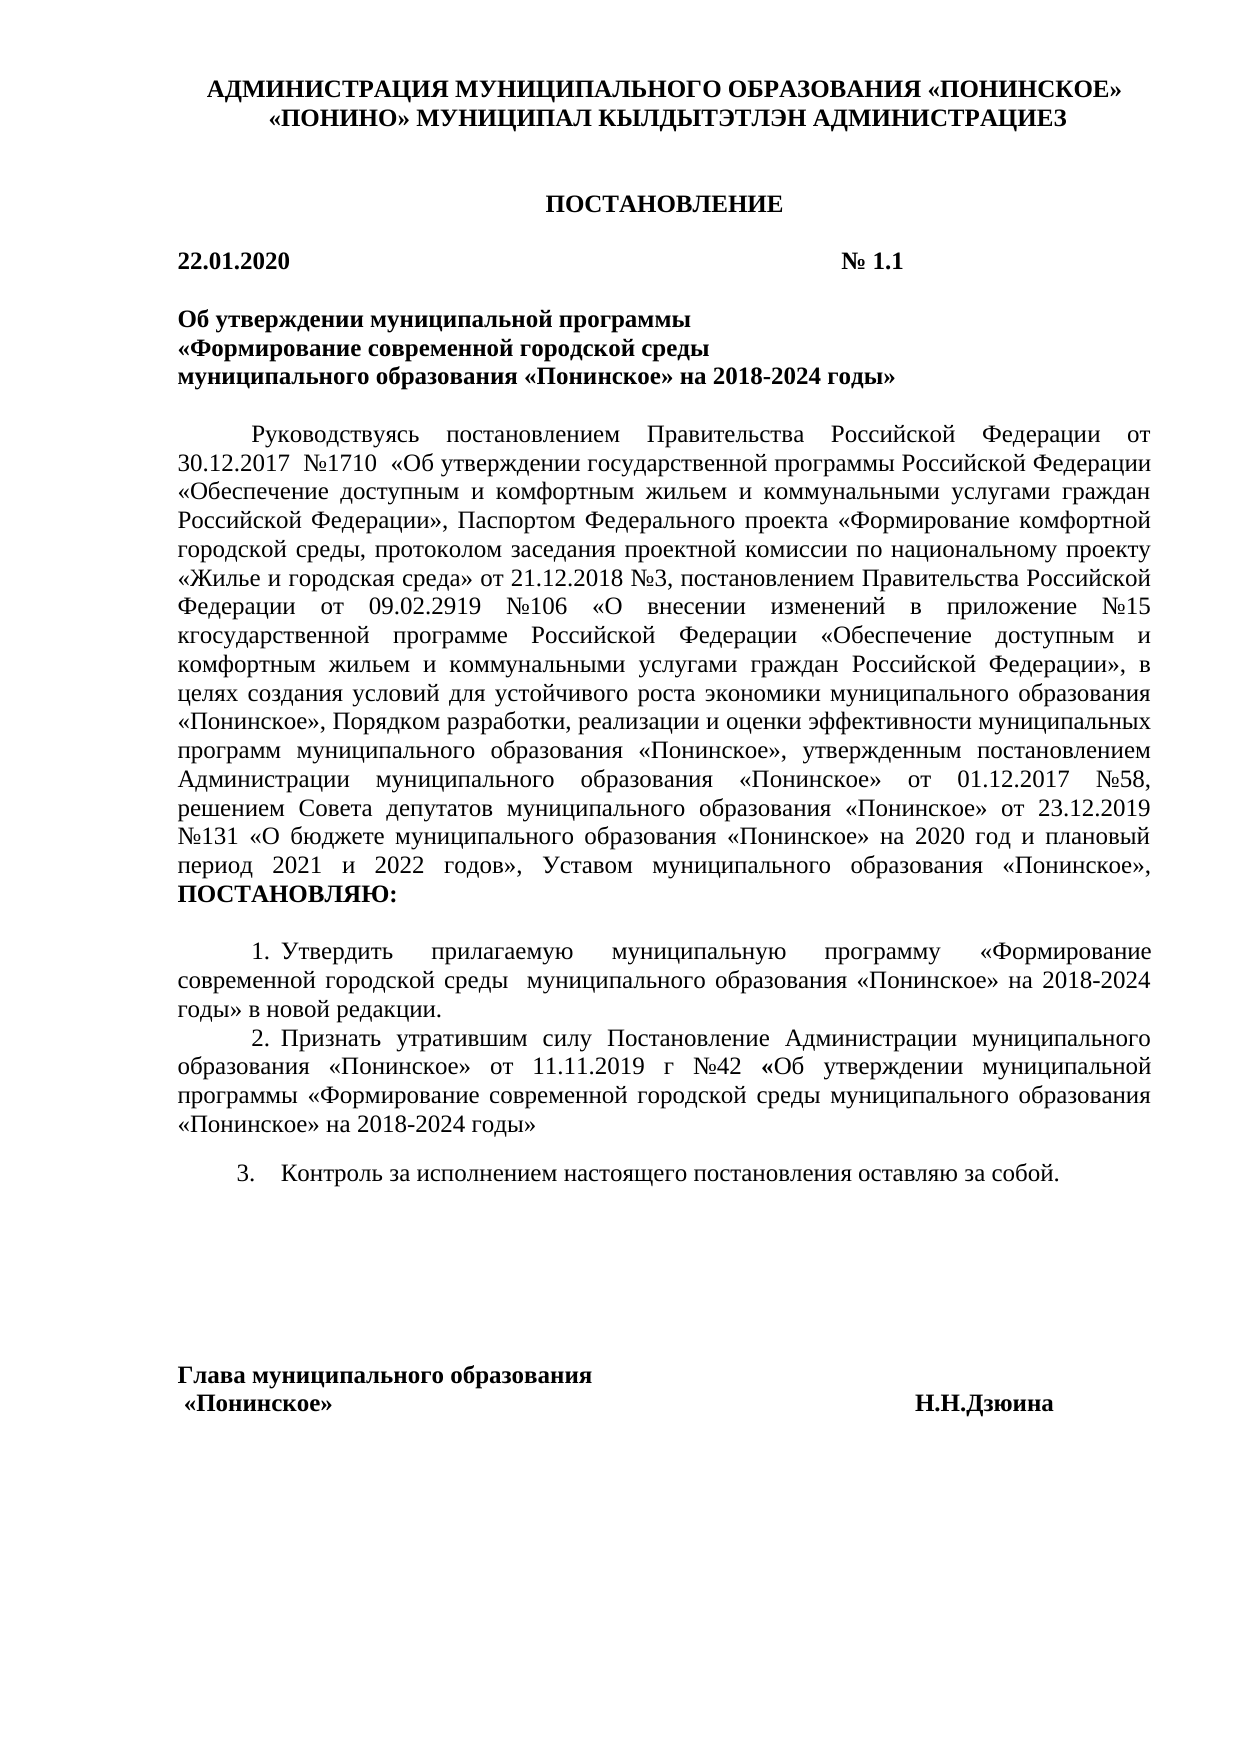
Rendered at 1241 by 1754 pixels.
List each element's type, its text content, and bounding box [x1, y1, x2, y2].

text муниципального образования «Понинское» на 2018-2024 годы» [177, 361, 1152, 390]
text Об утверждении муниципальной программы [177, 304, 1152, 333]
list Признать утратившим силу Постановление Администрации муниципального образования «Понинское» от 11.11.2019 г №42 «Об утверждении муниципальной программы «Формирование современной городской среды муниципального образования «Понинское» на 2018-2024 годы» [177, 1023, 1152, 1138]
text 22.01.2020 № 1.1 [177, 246, 1078, 275]
text «Понино» муниципал кылдытэтлэн администрациез [177, 103, 1152, 131]
text «Формирование современной городской среды [177, 333, 1152, 361]
text «Понинское» Н.Н.Дзюина [177, 1388, 1152, 1417]
text ПОСТАНОВЛЕНИЕ [177, 189, 1078, 218]
text Глава муниципального образования [177, 1360, 1078, 1388]
list Контроль за исполнением настоящего постановления оставляю за собой. [236, 1158, 1152, 1187]
text Администрация муниципального образования «Понинское» [177, 74, 1152, 103]
list Утвердить прилагаемую муниципальную программу «Формирование современной городской среды муниципального образования «Понинское» на 2018-2024 годы» в новой редакции. [177, 936, 1152, 1023]
text Руководствуясь постановлением Правительства Российской Федерации от 30.12.2017 №1710 «Об утверждении государственной программы Российской Федерации «Обеспечение доступным и комфортным жильем и коммунальными услугами граждан Российской Федерации», Паспортом Федерального проекта «Формирование комфортной городской среды, протоколом заседания проектной комиссии по национальному проекту «Жилье и городская среда» от 21.12.2018 №3, постановлением Правительства Российской Федерации от 09.02.2919 №106 «О внесении изменений в приложение №15 кгосударственной программе Российской Федерации «Обеспечение доступным и комфортным жильем и коммунальными услугами граждан Российской Федерации», в целях создания условий для устойчивого роста экономики муниципального образования «Понинское», Порядком разработки, реализации и оценки эффективности муниципальных программ муниципального образования «Понинское», утвержденным постановлением Администрации муниципального образования «Понинское» от 01.12.2017 №58, решением Совета депутатов муниципального образования «Понинское» от 23.12.2019 №131 «О бюджете муниципального образования «Понинское» на 2020 год и плановый период 2021 и 2022 годов», Уставом муниципального образования «Понинское», ПОСТАНОВЛЯЮ: [177, 419, 1152, 908]
